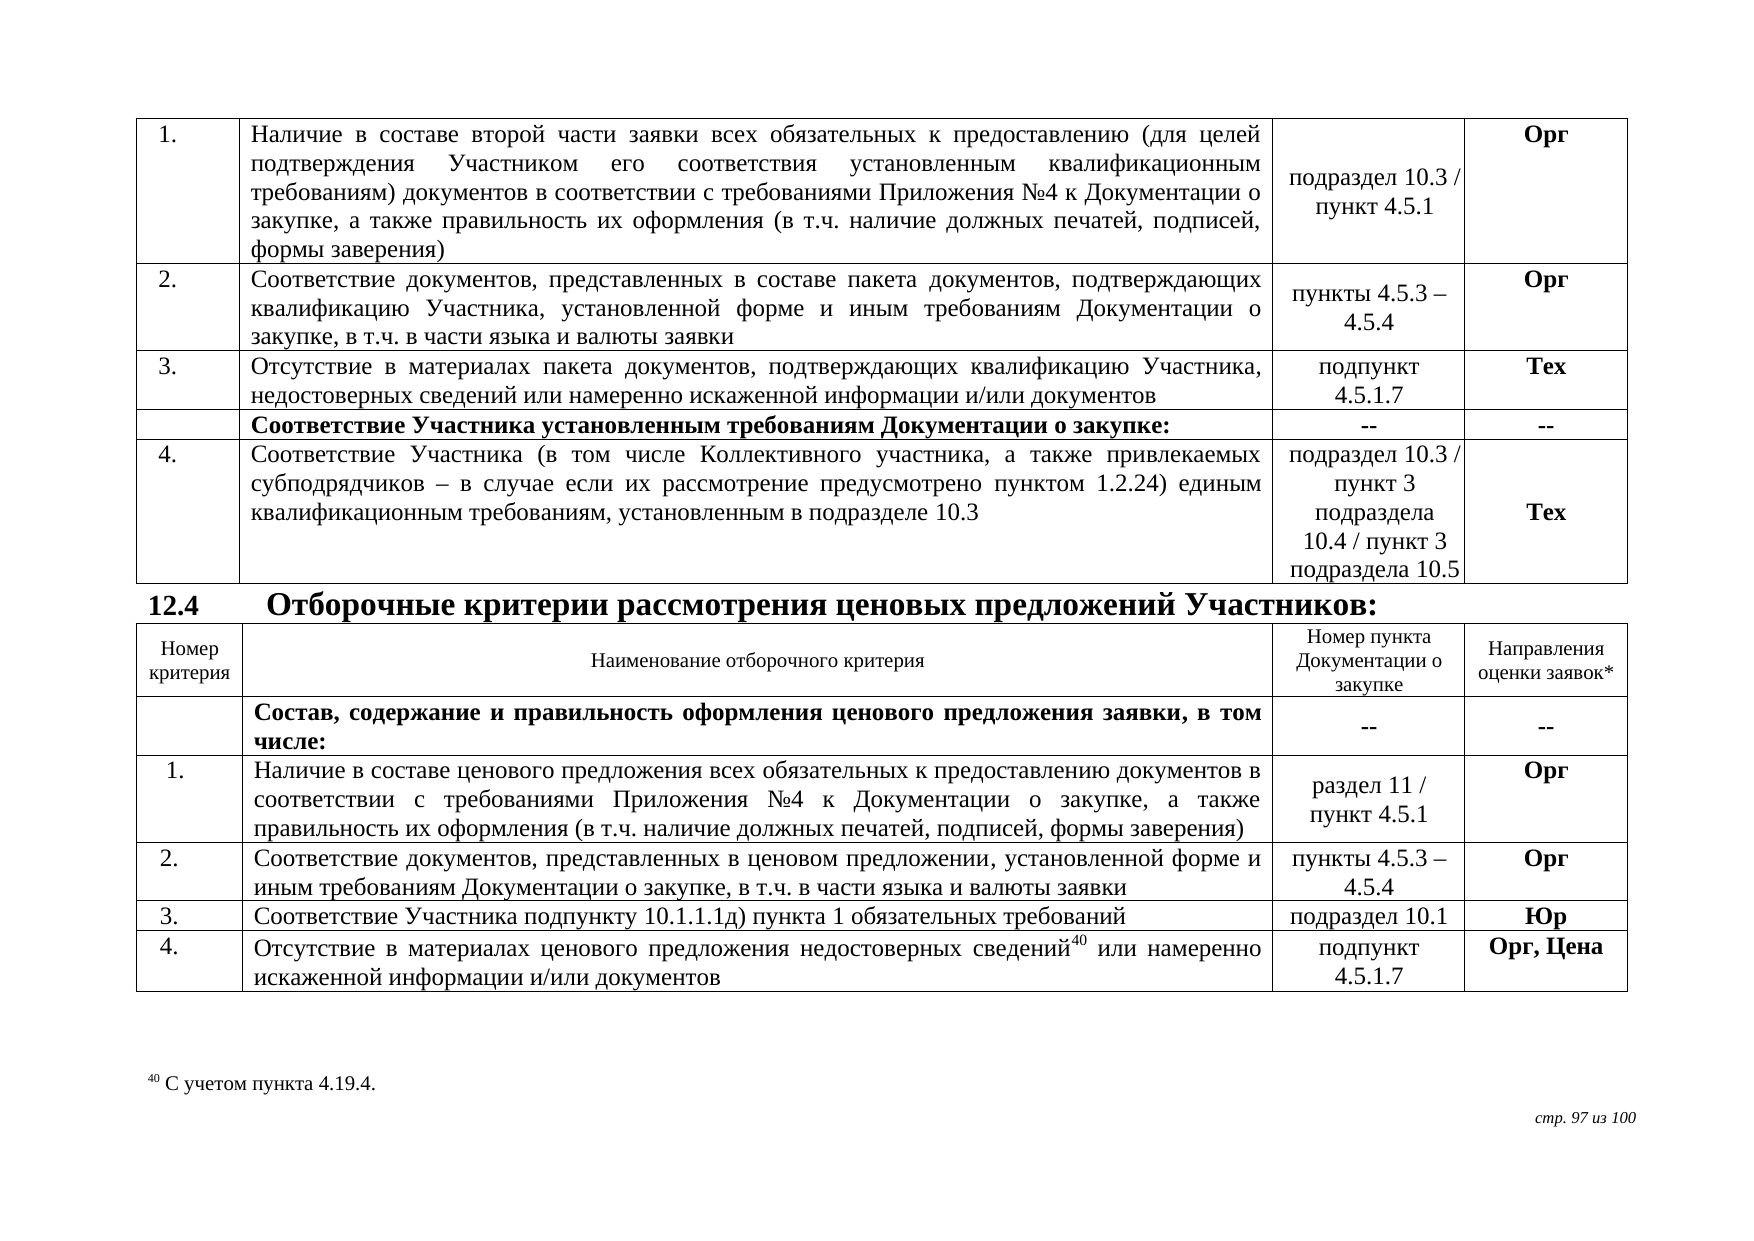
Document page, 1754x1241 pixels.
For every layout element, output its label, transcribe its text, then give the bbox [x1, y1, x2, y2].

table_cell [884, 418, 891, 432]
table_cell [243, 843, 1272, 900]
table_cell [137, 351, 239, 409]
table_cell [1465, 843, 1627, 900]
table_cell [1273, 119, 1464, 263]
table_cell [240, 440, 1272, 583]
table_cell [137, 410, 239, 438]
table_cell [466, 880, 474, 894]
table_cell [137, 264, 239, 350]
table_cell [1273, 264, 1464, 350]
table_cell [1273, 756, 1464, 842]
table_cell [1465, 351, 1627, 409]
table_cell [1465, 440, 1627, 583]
subtitle Отборочные критерии рассмотрения ценовых предложений Участников: [148, 584, 1636, 623]
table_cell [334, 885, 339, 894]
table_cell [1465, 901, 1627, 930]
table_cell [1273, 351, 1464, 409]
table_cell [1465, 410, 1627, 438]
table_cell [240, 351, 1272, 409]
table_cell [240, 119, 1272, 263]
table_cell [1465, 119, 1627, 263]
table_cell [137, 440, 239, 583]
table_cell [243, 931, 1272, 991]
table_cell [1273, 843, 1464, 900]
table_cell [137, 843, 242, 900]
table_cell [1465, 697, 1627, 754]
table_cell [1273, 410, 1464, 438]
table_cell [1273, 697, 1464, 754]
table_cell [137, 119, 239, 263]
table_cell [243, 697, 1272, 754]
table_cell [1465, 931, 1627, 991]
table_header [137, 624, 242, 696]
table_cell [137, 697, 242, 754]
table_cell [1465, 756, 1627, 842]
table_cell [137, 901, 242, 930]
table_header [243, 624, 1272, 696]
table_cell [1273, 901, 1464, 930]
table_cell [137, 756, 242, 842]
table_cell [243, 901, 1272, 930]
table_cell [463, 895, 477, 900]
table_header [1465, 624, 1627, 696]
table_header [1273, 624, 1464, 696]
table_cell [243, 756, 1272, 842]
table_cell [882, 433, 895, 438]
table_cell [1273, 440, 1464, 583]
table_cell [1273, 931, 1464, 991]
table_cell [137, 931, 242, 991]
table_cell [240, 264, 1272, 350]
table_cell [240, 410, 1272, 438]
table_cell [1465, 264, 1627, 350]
